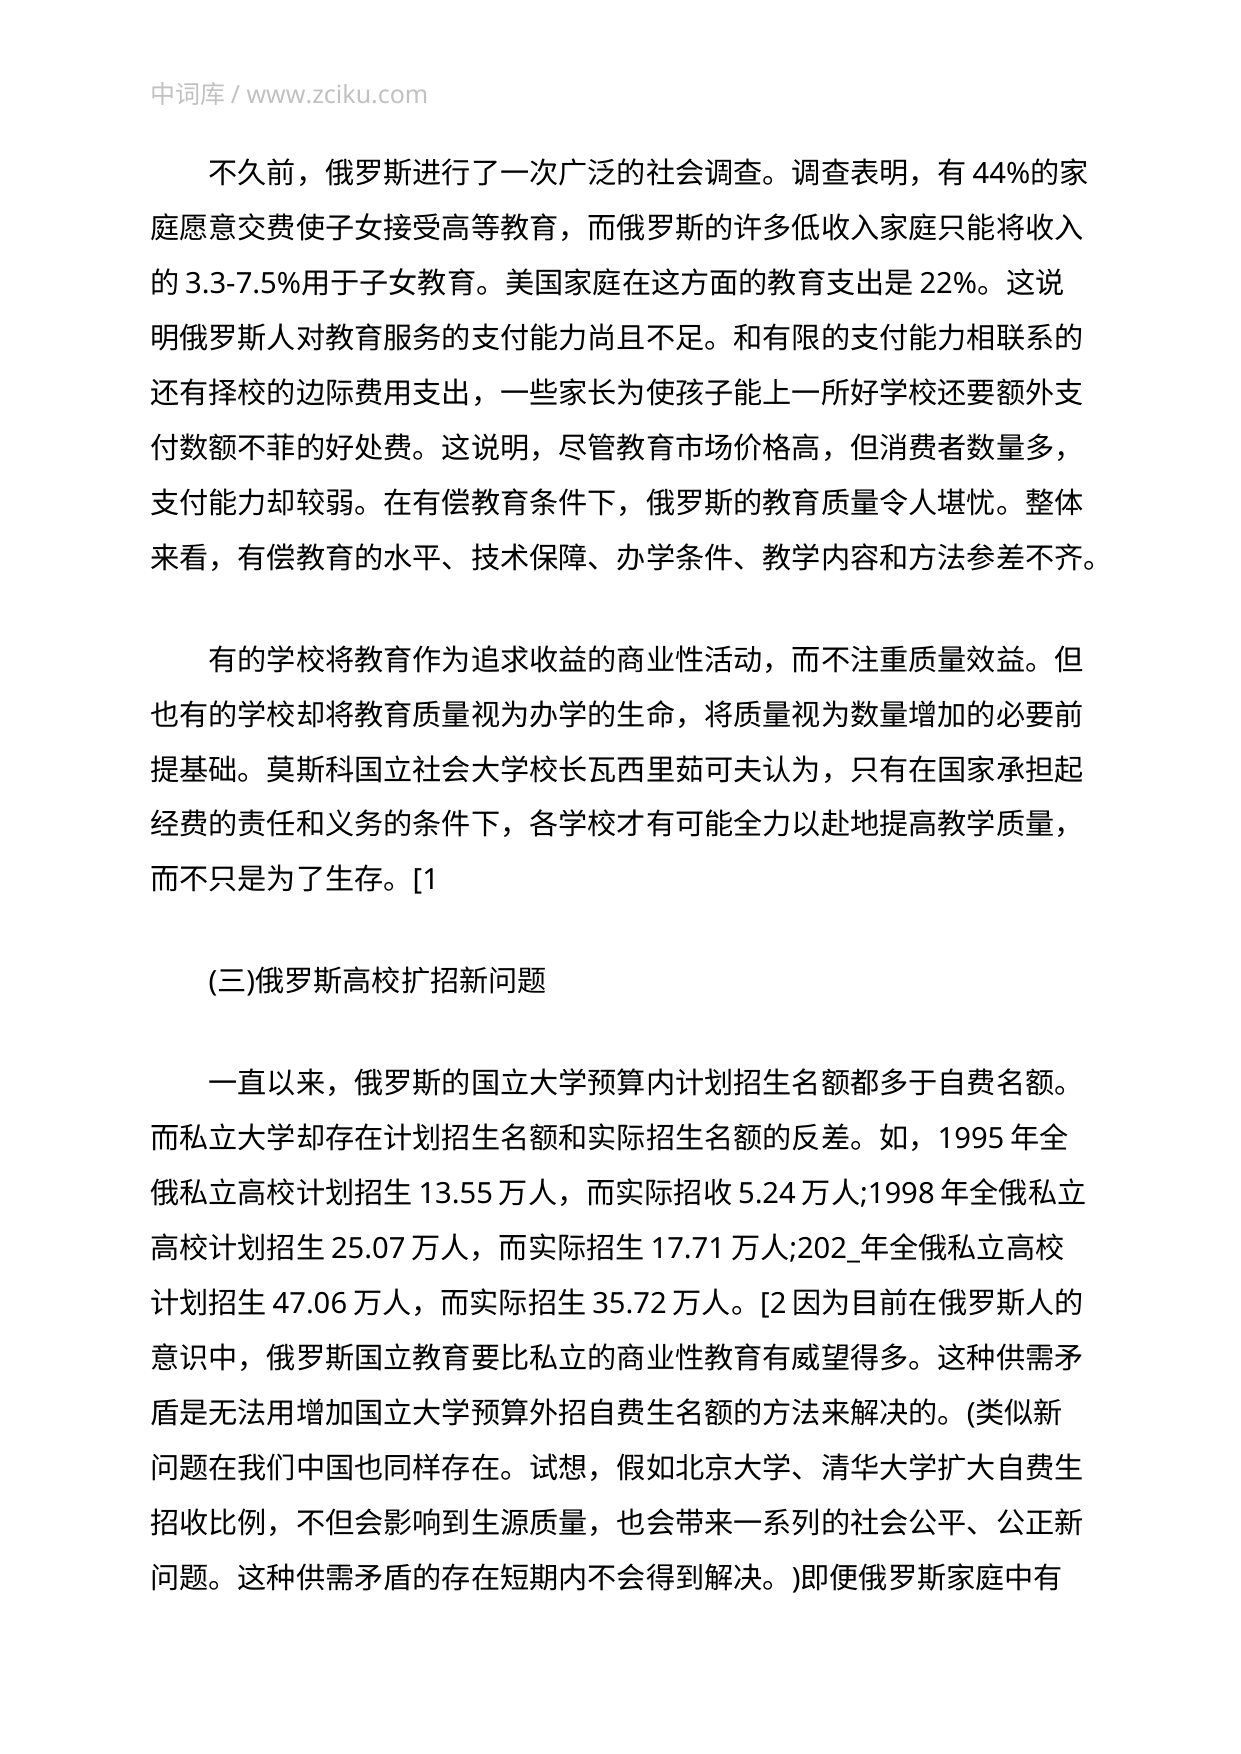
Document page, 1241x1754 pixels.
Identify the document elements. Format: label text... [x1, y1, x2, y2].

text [150, 1060, 1090, 1597]
text 有的学校将教育作为追求收益的商业性活动，而不注重质量效益。但也有的学校却将教育质量视为办学的生命，将质量视为数量增加的必要前提基础。莫斯科国立社会大学校长瓦西里茹可夫认为，只有在国家承担起经费的责任和义务的条件下，各学校才有可能全力以赴地提高教学质量，而不只是为了生存。[1 [150, 636, 1090, 898]
text (三)俄罗斯高校扩招新问题 [150, 958, 1090, 1000]
text 不久前，俄罗斯进行了一次广泛的社会调查。调查表明，有44%的家庭愿意交费使子女接受高等教育，而俄罗斯的许多低收入家庭只能将收入的3.3-7.5%用于子女教育。美国家庭在这方面的教育支出是22%。这说明俄罗斯人对教育服务的支付能力尚且不足。和有限的支付能力相联系的还有择校的边际费用支出，一些家长为使孩子能上一所好学校还要额外支付数额不菲的好处费。这说明，尽管教育市场价格高，但消费者数量多，支付能力却较弱。在有偿教育条件下，俄罗斯的教育质量令人堪忧。整体来看，有偿教育的水平、技术保障、办学条件、教学内容和方法参差不齐。 [150, 150, 1090, 577]
